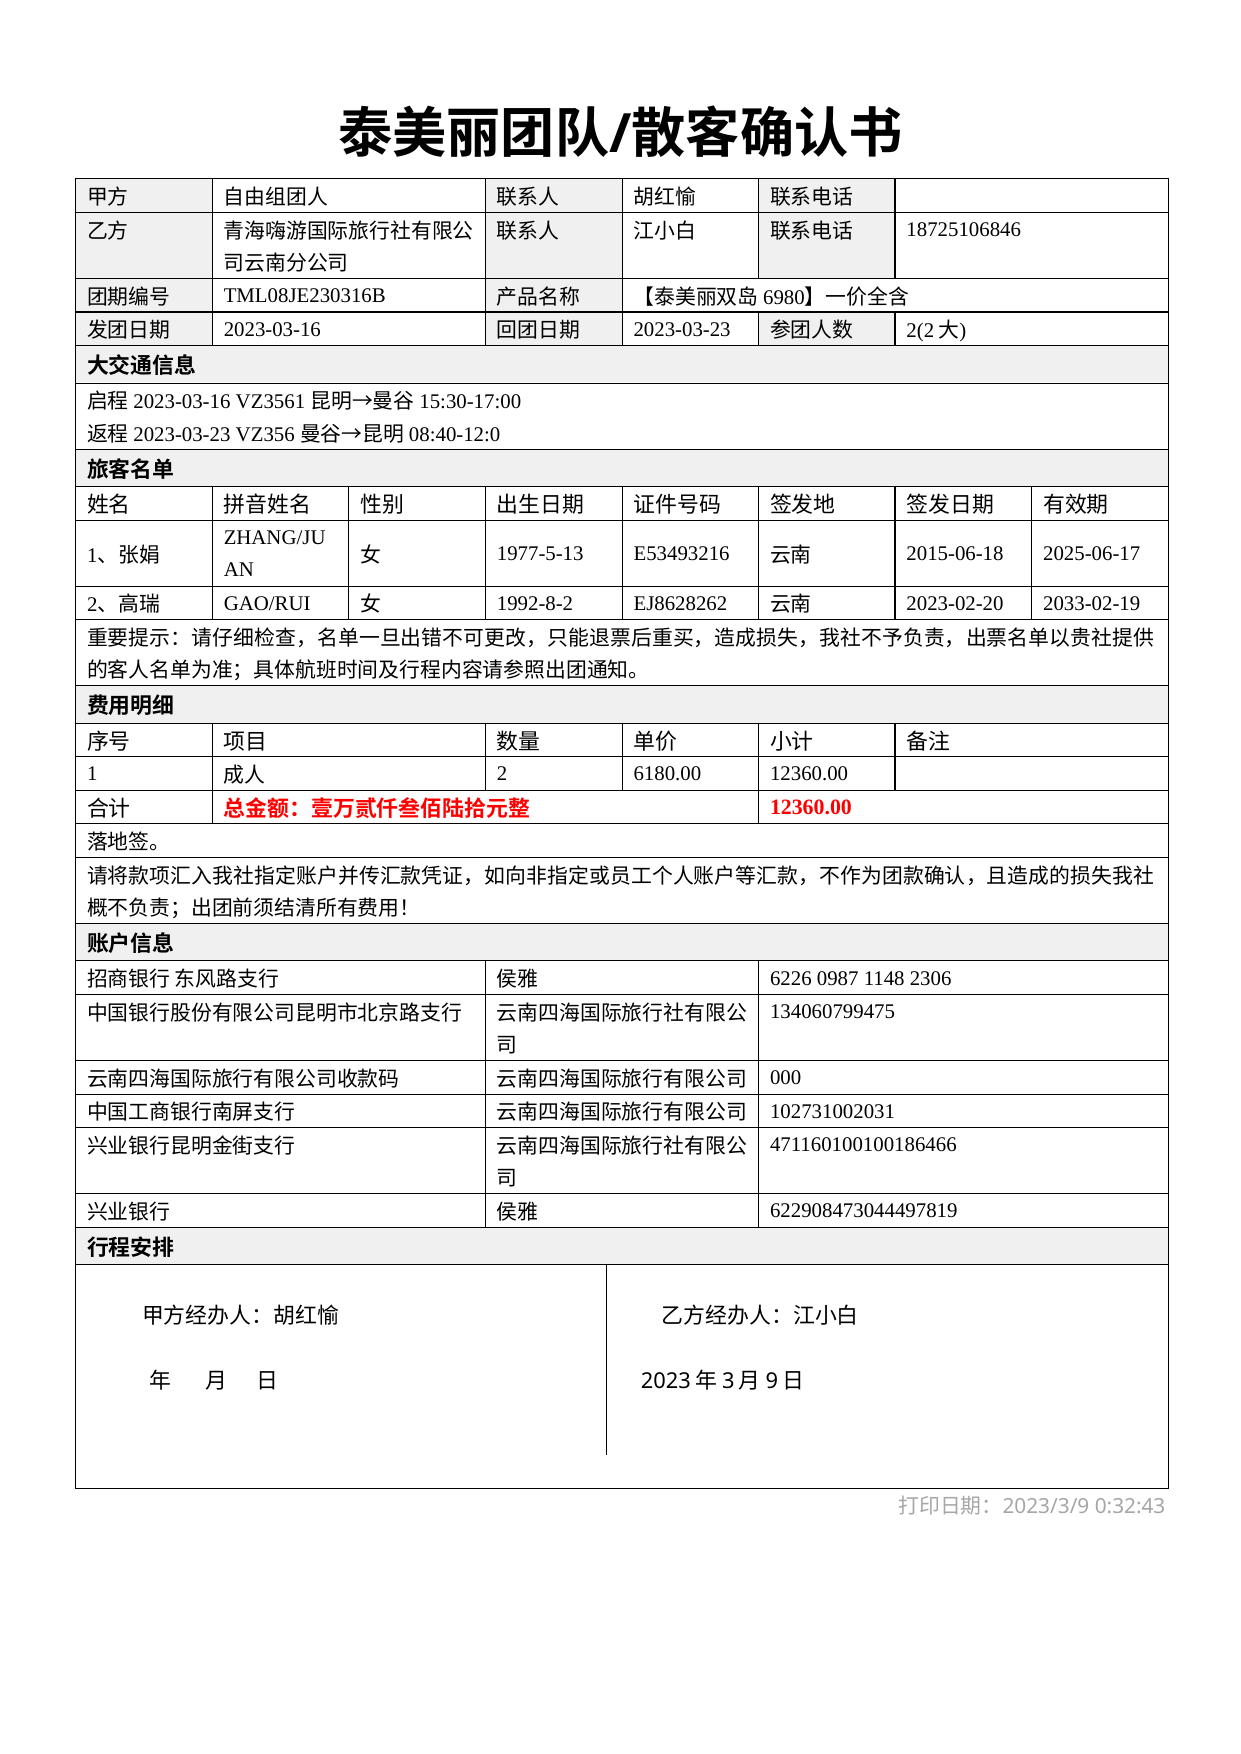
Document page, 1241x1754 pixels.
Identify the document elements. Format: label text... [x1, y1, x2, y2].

table_cell 账户信息 [76, 924, 1168, 960]
table_cell 1 [76, 757, 212, 790]
table_cell 团期编号 [76, 279, 212, 311]
table_cell 总金额：壹万贰仟叁佰陆拾元整 [213, 791, 758, 823]
table_cell TML08JE230316B [213, 279, 485, 311]
table_cell 6180.00 [623, 757, 758, 790]
table_cell 女 [349, 521, 485, 586]
table_cell 云南四海国际旅行社有限公司 [486, 1128, 758, 1193]
table_cell 12360.00 [759, 757, 894, 790]
table_header 胡红愉 [623, 179, 758, 212]
table_cell E53493216 [623, 521, 758, 586]
table_cell 大交通信息 [76, 346, 1168, 382]
table_cell 云南四海国际旅行有限公司 [486, 1095, 758, 1127]
table_cell 中国工商银行南屏支行 [76, 1095, 485, 1127]
table_cell 回团日期 [486, 313, 622, 345]
table_cell EJ8628262 [623, 587, 758, 619]
table_cell 成人 [213, 757, 485, 790]
table_cell 2、高瑞 [76, 587, 212, 619]
table_cell 471160100100186466 [759, 1128, 1168, 1193]
table_cell 发团日期 [76, 313, 212, 345]
table_cell 000 [759, 1061, 1168, 1093]
table_cell 2033-02-19 [1032, 587, 1168, 619]
table_cell 2023-03-23 [623, 313, 758, 345]
table_cell 134060799475 [759, 995, 1168, 1060]
table_cell 女 [349, 587, 485, 619]
table_cell 兴业银行昆明金街支行 [76, 1128, 485, 1193]
table_cell 云南四海国际旅行有限公司 [486, 1061, 758, 1093]
table_cell 启程 2023-03-16 VZ3561 昆明→曼谷 15:30-17:00 返程 2023-03-23 VZ356 曼谷→昆明 08:40-12:0 [76, 384, 1168, 448]
table_cell 18725106846 [896, 213, 1168, 278]
table_cell 【泰美丽双岛 6980】一价全含 [623, 279, 1168, 311]
table_cell 云南四海国际旅行有限公司收款码 [76, 1061, 485, 1093]
table_cell 产品名称 [486, 279, 622, 311]
table_cell 备注 [896, 724, 1168, 756]
table_cell 1992-8-2 [486, 587, 622, 619]
table_cell 6226 0987 1148 2306 [759, 961, 1168, 994]
table_cell 12360.00 [759, 791, 1168, 823]
table_cell 小计 [759, 724, 894, 756]
table_cell 落地签。 [76, 824, 1168, 857]
table_cell 江小白 [623, 213, 758, 278]
table_cell 有效期 [1032, 487, 1168, 519]
table_cell 旅客名单 [76, 450, 1168, 486]
table_header 甲方 [76, 179, 212, 212]
table_cell 1、张娟 [76, 521, 212, 586]
table_cell 中国银行股份有限公司昆明市北京路支行 [76, 995, 485, 1060]
table_cell 请将款项汇入我社指定账户并传汇款凭证，如向非指定或员工个人账户等汇款，不作为团款确认，且造成的损失我社概不负责；出团前须结清所有费用！ [76, 858, 1168, 923]
table_cell 622908473044497819 [759, 1194, 1168, 1227]
table_cell GAO/RUI [213, 587, 348, 619]
table_cell 青海嗨游国际旅行社有限公司云南分公司 [213, 213, 485, 278]
table_cell 签发地 [759, 487, 894, 519]
table_cell 姓名 [76, 487, 212, 519]
table_cell 云南 [759, 521, 894, 586]
table_cell ZHANG/JUAN [213, 521, 348, 586]
table_cell 证件号码 [623, 487, 758, 519]
table_header 联系人 [486, 179, 622, 212]
table_cell 2023-03-16 [213, 313, 485, 345]
table_cell 2015-06-18 [896, 521, 1031, 586]
table_cell [896, 757, 1168, 790]
table_cell 侯雅 [486, 961, 758, 994]
text 泰美丽团队/散客确认书 [75, 81, 1165, 178]
table_cell 1977-5-13 [486, 521, 622, 586]
table_cell 签发日期 [896, 487, 1031, 519]
table_cell 联系电话 [759, 213, 894, 278]
table_cell 行程安排 [76, 1228, 1168, 1264]
table_header [896, 179, 1168, 212]
table_header 自由组团人 [213, 179, 485, 212]
table_cell 2(2大) [896, 313, 1168, 345]
table_cell 2 [486, 757, 622, 790]
table_cell 合计 [76, 791, 212, 823]
table_cell 侯雅 [486, 1194, 758, 1227]
table_cell 序号 [76, 724, 212, 756]
table_cell 拼音姓名 [213, 487, 348, 519]
table_cell 102731002031 [759, 1095, 1168, 1127]
table_cell 数量 [486, 724, 622, 756]
table_cell [76, 1265, 1168, 1488]
text 打印日期：2023/3/9 0:32:43 [75, 1489, 1165, 1521]
table_cell 出生日期 [486, 487, 622, 519]
table_cell 云南 [759, 587, 894, 619]
table_cell 乙方 [76, 213, 212, 278]
table_cell 兴业银行 [76, 1194, 485, 1227]
table_cell 云南四海国际旅行社有限公司 [486, 995, 758, 1060]
table_cell 项目 [213, 724, 485, 756]
table_cell 2023-02-20 [896, 587, 1031, 619]
table_cell 费用明细 [76, 686, 1168, 723]
table_cell 参团人数 [759, 313, 894, 345]
table_cell 2025-06-17 [1032, 521, 1168, 586]
table_cell 联系人 [486, 213, 622, 278]
table_header 联系电话 [759, 179, 894, 212]
table_cell 单价 [623, 724, 758, 756]
table_cell 招商银行 东风路支行 [76, 961, 485, 994]
table_cell 性别 [349, 487, 485, 519]
table_cell 重要提示：请仔细检查，名单一旦出错不可更改，只能退票后重买，造成损失，我社不予负责，出票名单以贵社提供的客人名单为准；具体航班时间及行程内容请参照出团通知。 [76, 620, 1168, 685]
